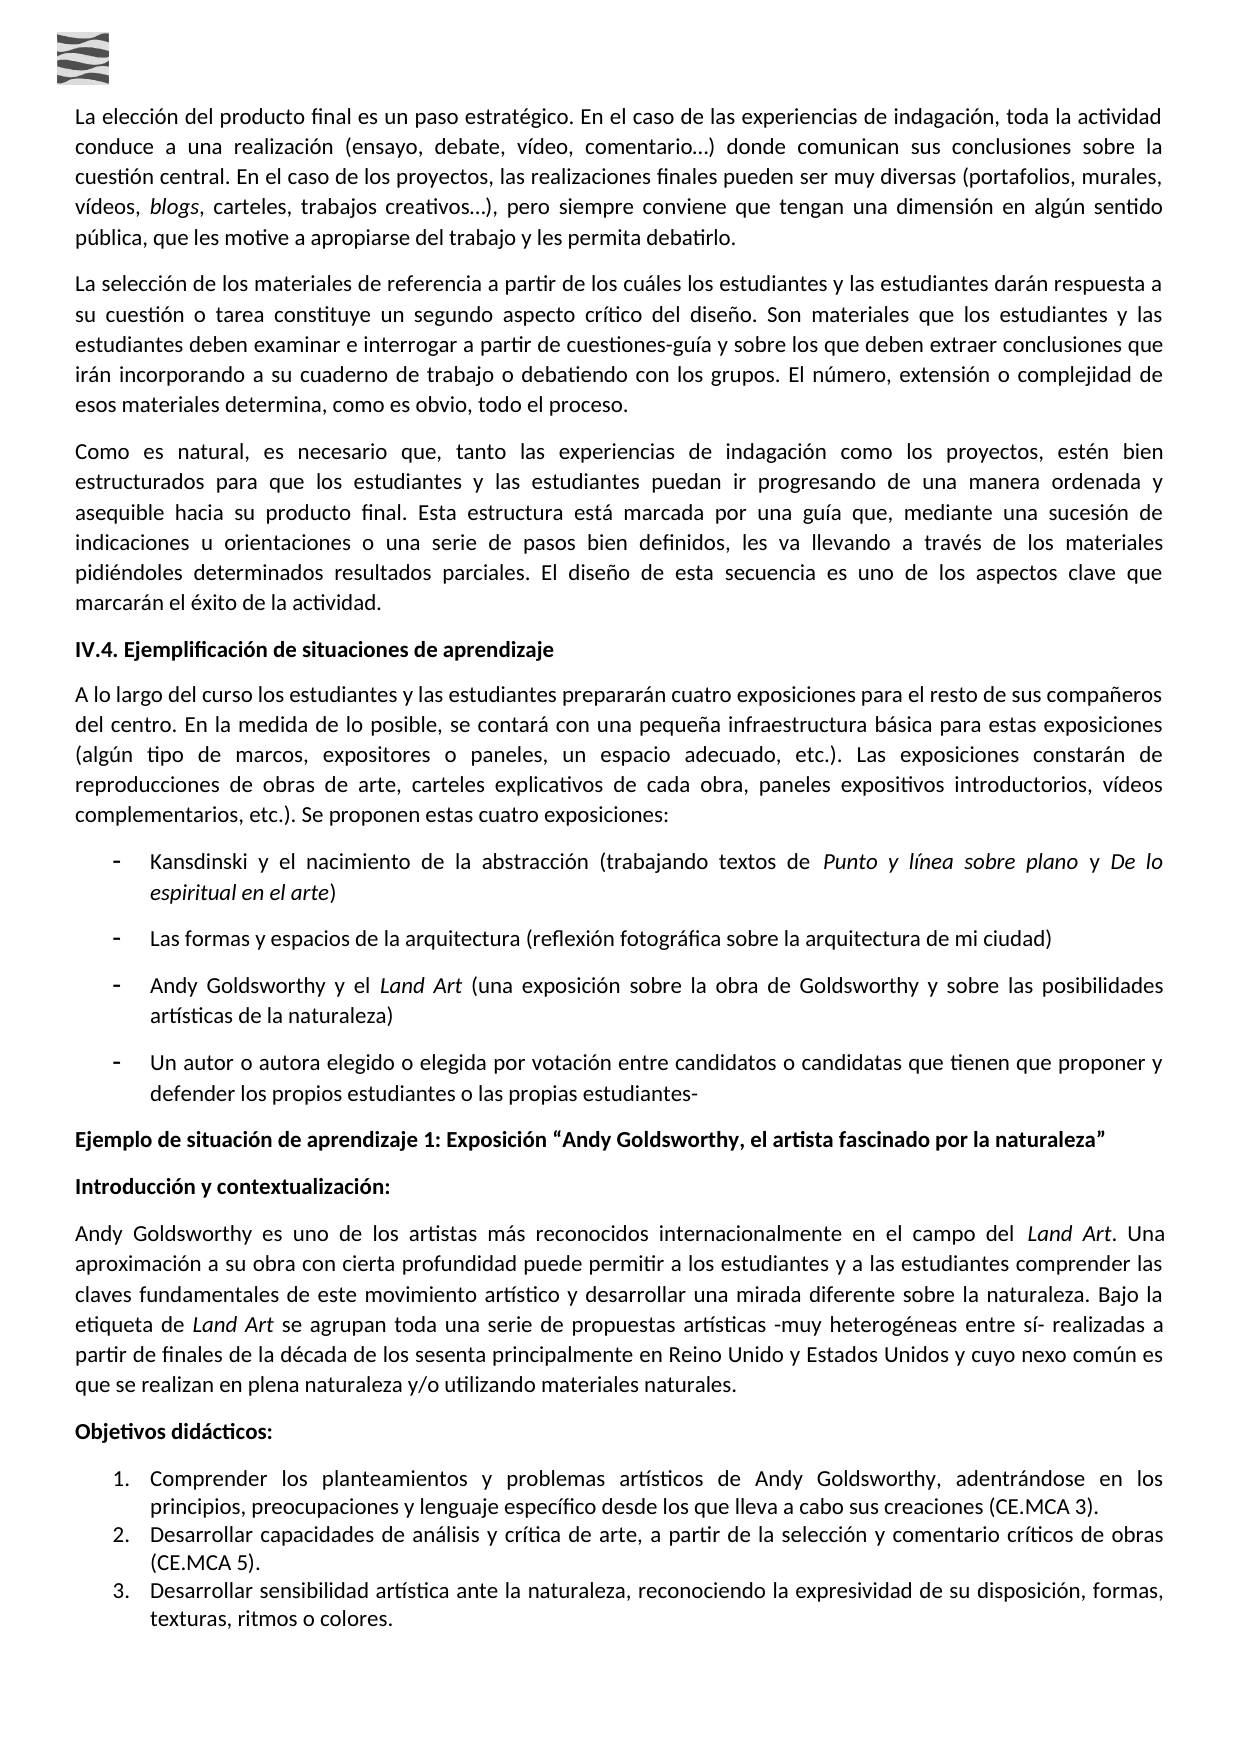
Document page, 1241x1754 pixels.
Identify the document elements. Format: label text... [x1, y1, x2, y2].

list Comprender los planteamientos y problemas artísticos de Andy Goldsworthy, adentrándose en los principios, preocupaciones y lenguaje específico desde los que lleva a cabo sus creaciones (CE.MCA 3). [112, 1464, 1165, 1520]
text Ejemplo de situación de aprendizaje 1: Exposición “Andy Goldsworthy, el artista fascinado por la naturaleza” [75, 1126, 1165, 1154]
text Andy Goldsworthy es uno de los artistas más reconocidos internacionalmente en el campo del Land Art. Una aproximación a su obra con cierta profundidad puede permitir a los estudiantes y a las estudiantes comprender las claves fundamentales de este movimiento artístico y desarrollar una mirada diferente sobre la naturaleza. Bajo la etiqueta de Land Art se agrupan toda una serie de propuestas artísticas -muy heterogéneas entre sí- realizadas a partir de finales de la década de los sesenta principalmente en Reino Unido y Estados Unidos y cuyo nexo común es que se realizan en plena naturaleza y/o utilizando materiales naturales. [75, 1219, 1165, 1398]
list Las formas y espacios de la arquitectura (reflexión fotográfica sobre la arquitectura de mi ciudad) [112, 924, 1165, 953]
text La elección del producto final es un paso estratégico. En el caso de las experiencias de indagación, toda la actividad conduce a una realización (ensayo, debate, vídeo, comentario…) donde comunican sus conclusiones sobre la cuestión central. En el caso de los proyectos, las realizaciones finales pueden ser muy diversas (portafolios, murales, vídeos, blogs, carteles, trabajos creativos…), pero siempre conviene que tengan una dimensión en algún sentido pública, que les motive a apropiarse del trabajo y les permita debatirlo. [75, 102, 1165, 251]
text Objetivos didácticos: [75, 1417, 1165, 1445]
list Desarrollar capacidades de análisis y crítica de arte, a partir de la selección y comentario críticos de obras (CE.MCA 5). [112, 1520, 1165, 1576]
list Desarrollar sensibilidad artística ante la naturaleza, reconociendo la expresividad de su disposición, formas, texturas, ritmos o colores. [112, 1576, 1165, 1632]
text La selección de los materiales de referencia a partir de los cuáles los estudiantes y las estudiantes darán respuesta a su cuestión o tarea constituye un segundo aspecto crítico del diseño. Son materiales que los estudiantes y las estudiantes deben examinar e interrogar a partir de cuestiones-guía y sobre los que deben extraer conclusiones que irán incorporando a su cuaderno de trabajo o debatiendo con los grupos. El número, extensión o complejidad de esos materiales determina, como es obvio, todo el proceso. [75, 269, 1165, 418]
text Como es natural, es necesario que, tanto las experiencias de indagación como los proyectos, estén bien estructurados para que los estudiantes y las estudiantes puedan ir progresando de una manera ordenada y asequible hacia su producto final. Esta estructura está marcada por una guía que, mediante una sucesión de indicaciones u orientaciones o una serie de pasos bien definidos, les va llevando a través de los materiales pidiéndoles determinados resultados parciales. El diseño de esta secuencia es uno de los aspectos clave que marcarán el éxito de la actividad. [75, 437, 1165, 616]
text Introducción y contextualización: [75, 1172, 1165, 1201]
list Kansdinski y el nacimiento de la abstracción (trabajando textos de Punto y línea sobre plano y De lo espiritual en el arte) [112, 847, 1165, 906]
subtitle IV.4. Ejemplificación de situaciones de aprendizaje [75, 635, 1165, 663]
list Un autor o autora elegido o elegida por votación entre candidatos o candidatas que tienen que proponer y defender los propios estudiantes o las propias estudiantes- [112, 1048, 1165, 1107]
text A lo largo del curso los estudiantes y las estudiantes prepararán cuatro exposiciones para el resto de sus compañeros del centro. En la medida de lo posible, se contará con una pequeña infraestructura básica para estas exposiciones (algún tipo de marcos, expositores o paneles, un espacio adecuado, etc.). Las exposiciones constarán de reproducciones de obras de arte, carteles explicativos de cada obra, paneles expositivos introductorios, vídeos complementarios, etc.). Se proponen estas cuatro exposiciones: [75, 680, 1165, 829]
list Andy Goldsworthy y el Land Art (una exposición sobre la obra de Goldsworthy y sobre las posibilidades artísticas de la naturaleza) [112, 971, 1165, 1030]
